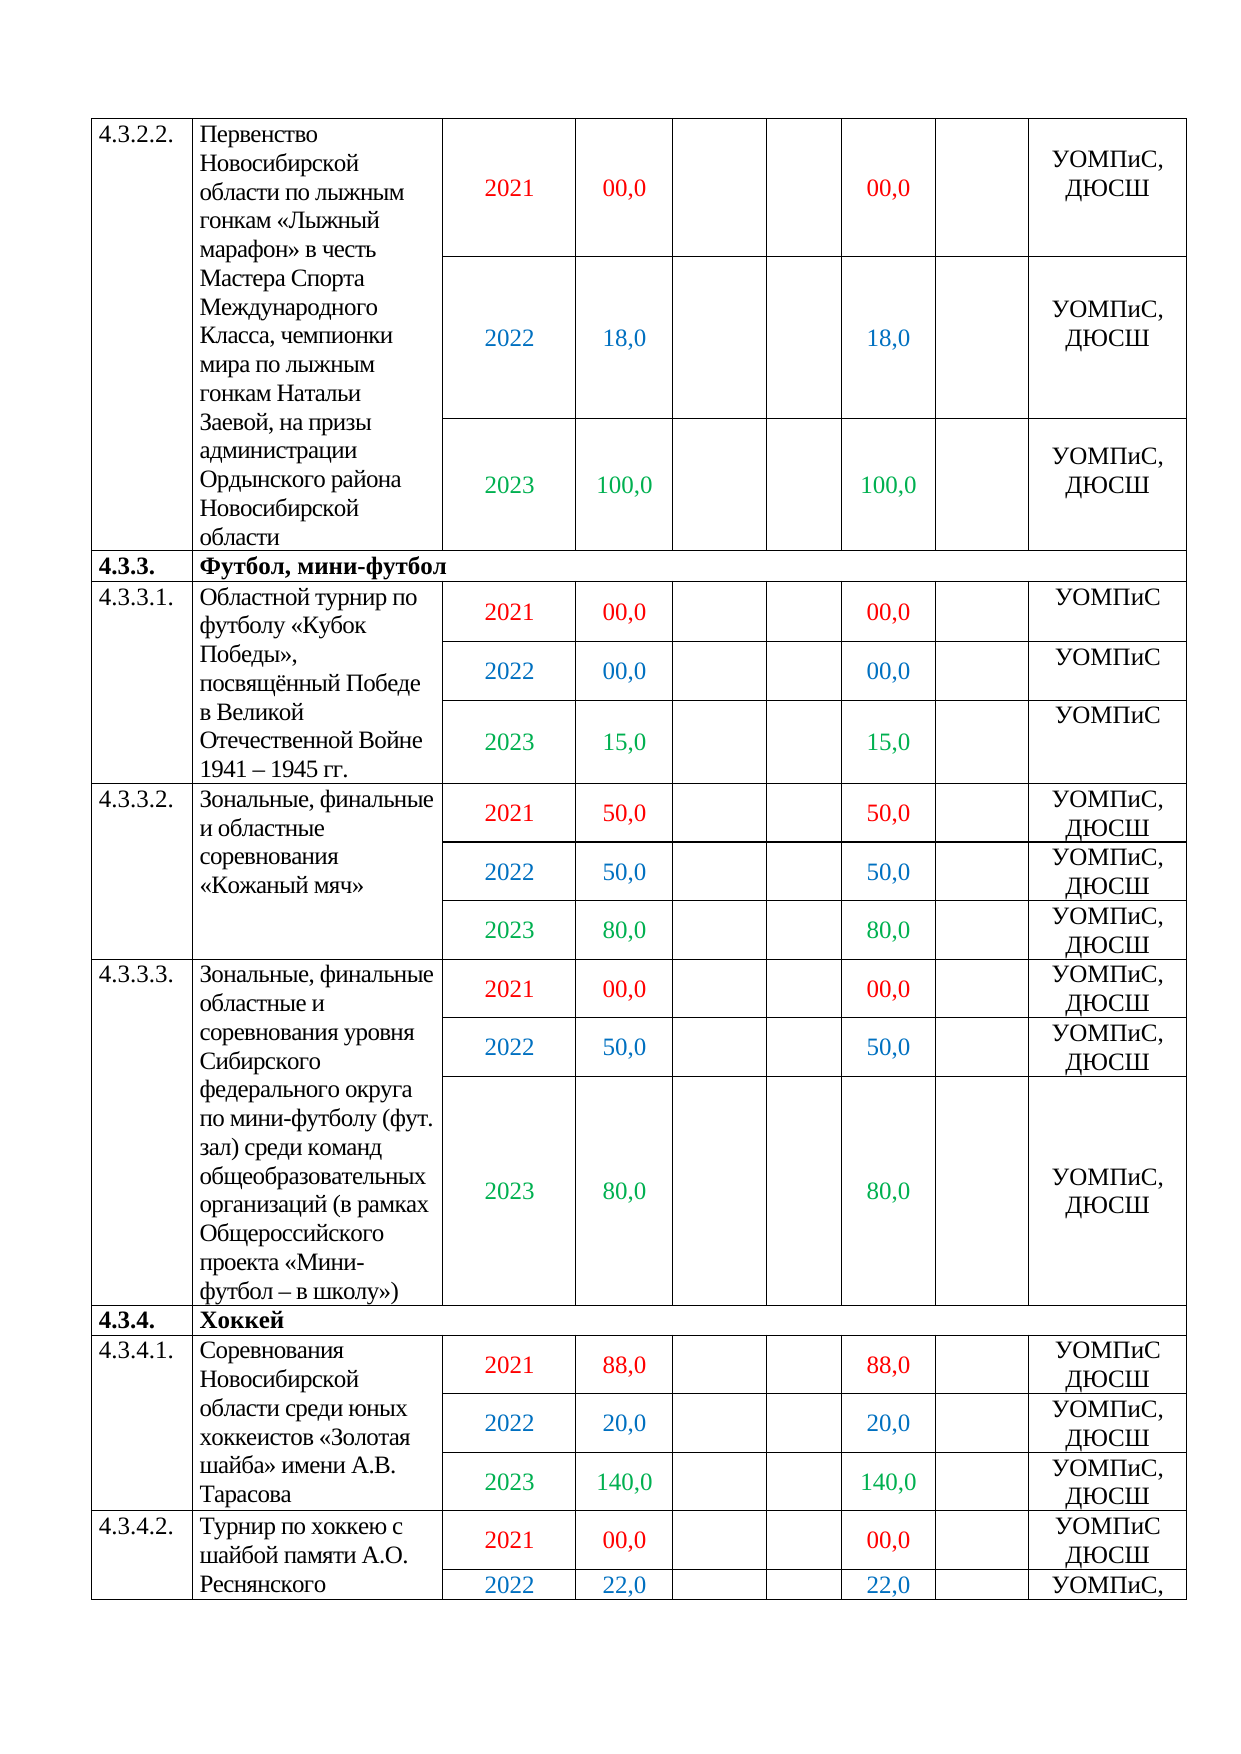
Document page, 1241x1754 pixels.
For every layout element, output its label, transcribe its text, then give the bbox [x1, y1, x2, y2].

table_cell [936, 843, 1028, 900]
table_cell [673, 1018, 766, 1076]
table_cell [673, 1511, 766, 1569]
table_cell УОМПиС, ДЮСШ [1029, 1570, 1186, 1599]
table_cell 4.3.2.2. [92, 119, 192, 550]
table_cell 50,0 [576, 784, 672, 841]
table_cell [673, 901, 766, 958]
table_cell [936, 1511, 1028, 1569]
table_cell [767, 701, 841, 783]
table_cell УОМПиС, ДЮСШ [1029, 419, 1186, 550]
table_cell [767, 582, 841, 641]
table_cell [767, 1511, 841, 1569]
table_cell УОМПиС [1029, 582, 1186, 641]
table_cell 2021 [443, 960, 575, 1017]
table_cell [673, 1077, 766, 1304]
table_cell [767, 901, 841, 958]
table_cell [767, 419, 841, 550]
table_cell 50,0 [842, 1018, 935, 1076]
table_cell [673, 1570, 766, 1599]
table_cell [936, 784, 1028, 841]
table_cell 50,0 [576, 843, 672, 900]
table_cell Зональные, финальные областные и соревнования уровня Сибирского федерального округа по мини-футболу (фут. зал) среди команд общеобразовательных организаций (в рамках Общероссийского проекта «Мини-футбол – в школу») [193, 960, 442, 1304]
table_cell 2021 [443, 1511, 575, 1569]
table_cell [673, 1453, 766, 1510]
table_cell 2022 [443, 1570, 575, 1599]
table_cell УОМПиС, ДЮСШ [1029, 257, 1186, 418]
table_cell УОМПиС [1029, 642, 1186, 699]
table_cell 4.3.3.2. [92, 784, 192, 958]
table_cell [767, 1394, 841, 1452]
table_cell 00,0 [842, 960, 935, 1017]
table_cell УОМПиС, ДЮСШ [1029, 843, 1186, 900]
table_cell 140,0 [842, 1453, 935, 1510]
table_cell [936, 1570, 1028, 1599]
table_cell 100,0 [842, 419, 935, 550]
table_cell 2023 [443, 1453, 575, 1510]
table_cell 50,0 [576, 1018, 672, 1076]
table_cell Зональные, финальные и областные соревнования «Кожаный мяч» [193, 784, 442, 958]
table_cell 2021 [443, 582, 575, 641]
table_cell 2021 [443, 119, 575, 256]
table_cell [936, 119, 1028, 256]
table_cell 50,0 [842, 784, 935, 841]
table_cell [767, 1018, 841, 1076]
table_cell УОМПиС, ДЮСШ [1029, 960, 1186, 1017]
table_cell 88,0 [576, 1336, 672, 1393]
table_cell 88,0 [842, 1336, 935, 1393]
table_cell [673, 582, 766, 641]
table_cell 15,0 [842, 701, 935, 783]
table_cell 4.3.4.2. [92, 1511, 192, 1599]
table_cell 2022 [443, 642, 575, 699]
table_cell Хоккей [193, 1306, 1186, 1334]
table_cell 2022 [443, 1394, 575, 1452]
table_cell 50,0 [842, 843, 935, 900]
table_cell 00,0 [576, 642, 672, 699]
table_cell Областной турнир по футболу «Кубок Победы», посвящённый Победе в Великой Отечественной Войне 1941 – 1945 гг. [193, 582, 442, 783]
table_cell 2022 [443, 257, 575, 418]
table_cell [673, 1336, 766, 1393]
table_cell [673, 960, 766, 1017]
table_cell 20,0 [842, 1394, 935, 1452]
table_cell 2022 [443, 843, 575, 900]
table_cell 2023 [443, 1077, 575, 1304]
table_cell 22,0 [576, 1570, 672, 1599]
table_cell УОМПиС ДЮСШ [1029, 1511, 1186, 1569]
table_cell 4.3.3.3. [92, 960, 192, 1304]
table_cell [936, 960, 1028, 1017]
table_cell 2023 [443, 701, 575, 783]
table_cell [767, 960, 841, 1017]
table_cell [673, 642, 766, 699]
table_cell 80,0 [576, 901, 672, 958]
table_cell [767, 1336, 841, 1393]
table_cell 00,0 [842, 582, 935, 641]
table_cell 140,0 [576, 1453, 672, 1510]
table_cell 15,0 [576, 701, 672, 783]
table_cell [767, 1077, 841, 1304]
table_cell 4.3.3.1. [92, 582, 192, 783]
table_cell [936, 642, 1028, 699]
table_cell УОМПиС, ДЮСШ [1029, 1453, 1186, 1510]
table_cell УОМПиС ДЮСШ [1029, 1336, 1186, 1393]
table_cell УОМПиС, ДЮСШ [1029, 1018, 1186, 1076]
table_cell 2023 [443, 419, 575, 550]
table_cell 80,0 [842, 1077, 935, 1304]
table_cell [936, 1394, 1028, 1452]
table_cell Футбол, мини-футбол [193, 551, 1186, 581]
table_cell [767, 119, 841, 256]
table_cell 22,0 [842, 1570, 935, 1599]
table_cell [673, 784, 766, 841]
table_cell 4.3.4.1. [92, 1336, 192, 1510]
table_cell 20,0 [576, 1394, 672, 1452]
table_cell [936, 1018, 1028, 1076]
table_cell 4.3.4. [92, 1306, 192, 1334]
table_cell Турнир по хоккею с шайбой памяти А.О. Реснянского [193, 1511, 442, 1599]
table_cell 00,0 [576, 119, 672, 256]
table_cell [767, 1570, 841, 1599]
table_cell [936, 701, 1028, 783]
table_cell [673, 419, 766, 550]
table_cell [673, 119, 766, 256]
table_cell [767, 1453, 841, 1510]
table_cell [767, 257, 841, 418]
table_cell 100,0 [576, 419, 672, 550]
table_cell [936, 419, 1028, 550]
table_cell [936, 1336, 1028, 1393]
table_cell 00,0 [842, 642, 935, 699]
table_cell Соревнования Новосибирской области среди юных хоккеистов «Золотая шайба» имени А.В. Тарасова [193, 1336, 442, 1510]
table_cell 2021 [443, 1336, 575, 1393]
table_cell [936, 257, 1028, 418]
table_cell 80,0 [576, 1077, 672, 1304]
table_cell [673, 1394, 766, 1452]
table_cell 00,0 [842, 1511, 935, 1569]
table_cell [673, 843, 766, 900]
table_cell [936, 1077, 1028, 1304]
table_cell 00,0 [576, 960, 672, 1017]
table_cell 2023 [443, 901, 575, 958]
table_cell [673, 701, 766, 783]
table_cell 80,0 [842, 901, 935, 958]
table_cell 2022 [443, 1018, 575, 1076]
table_cell [767, 843, 841, 900]
table_cell 2021 [443, 784, 575, 841]
table_cell [767, 642, 841, 699]
table_cell УОМПиС, ДЮСШ [1029, 901, 1186, 958]
table_cell 4.3.3. [92, 551, 192, 581]
table_cell 00,0 [842, 119, 935, 256]
table_cell УОМПиС, ДЮСШ [1029, 1394, 1186, 1452]
table_cell УОМПиС, ДЮСШ [1029, 784, 1186, 841]
table_cell [767, 784, 841, 841]
table_cell Первенство Новосибирской области по лыжным гонкам «Лыжный марафон» в честь Мастера Спорта Международного Класса, чемпионки мира по лыжным гонкам Натальи Заевой, на призы администрации Ордынского района Новосибирской области [193, 119, 442, 550]
table_cell [936, 901, 1028, 958]
table_cell 18,0 [842, 257, 935, 418]
table_cell УОМПиС [1029, 701, 1186, 783]
table_cell УОМПиС, ДЮСШ [1029, 119, 1186, 256]
table_cell 18,0 [576, 257, 672, 418]
table_cell [673, 257, 766, 418]
table_cell УОМПиС, ДЮСШ [1029, 1077, 1186, 1304]
table_cell [936, 1453, 1028, 1510]
table_cell [936, 582, 1028, 641]
table_cell 00,0 [576, 582, 672, 641]
table_cell 00,0 [576, 1511, 672, 1569]
